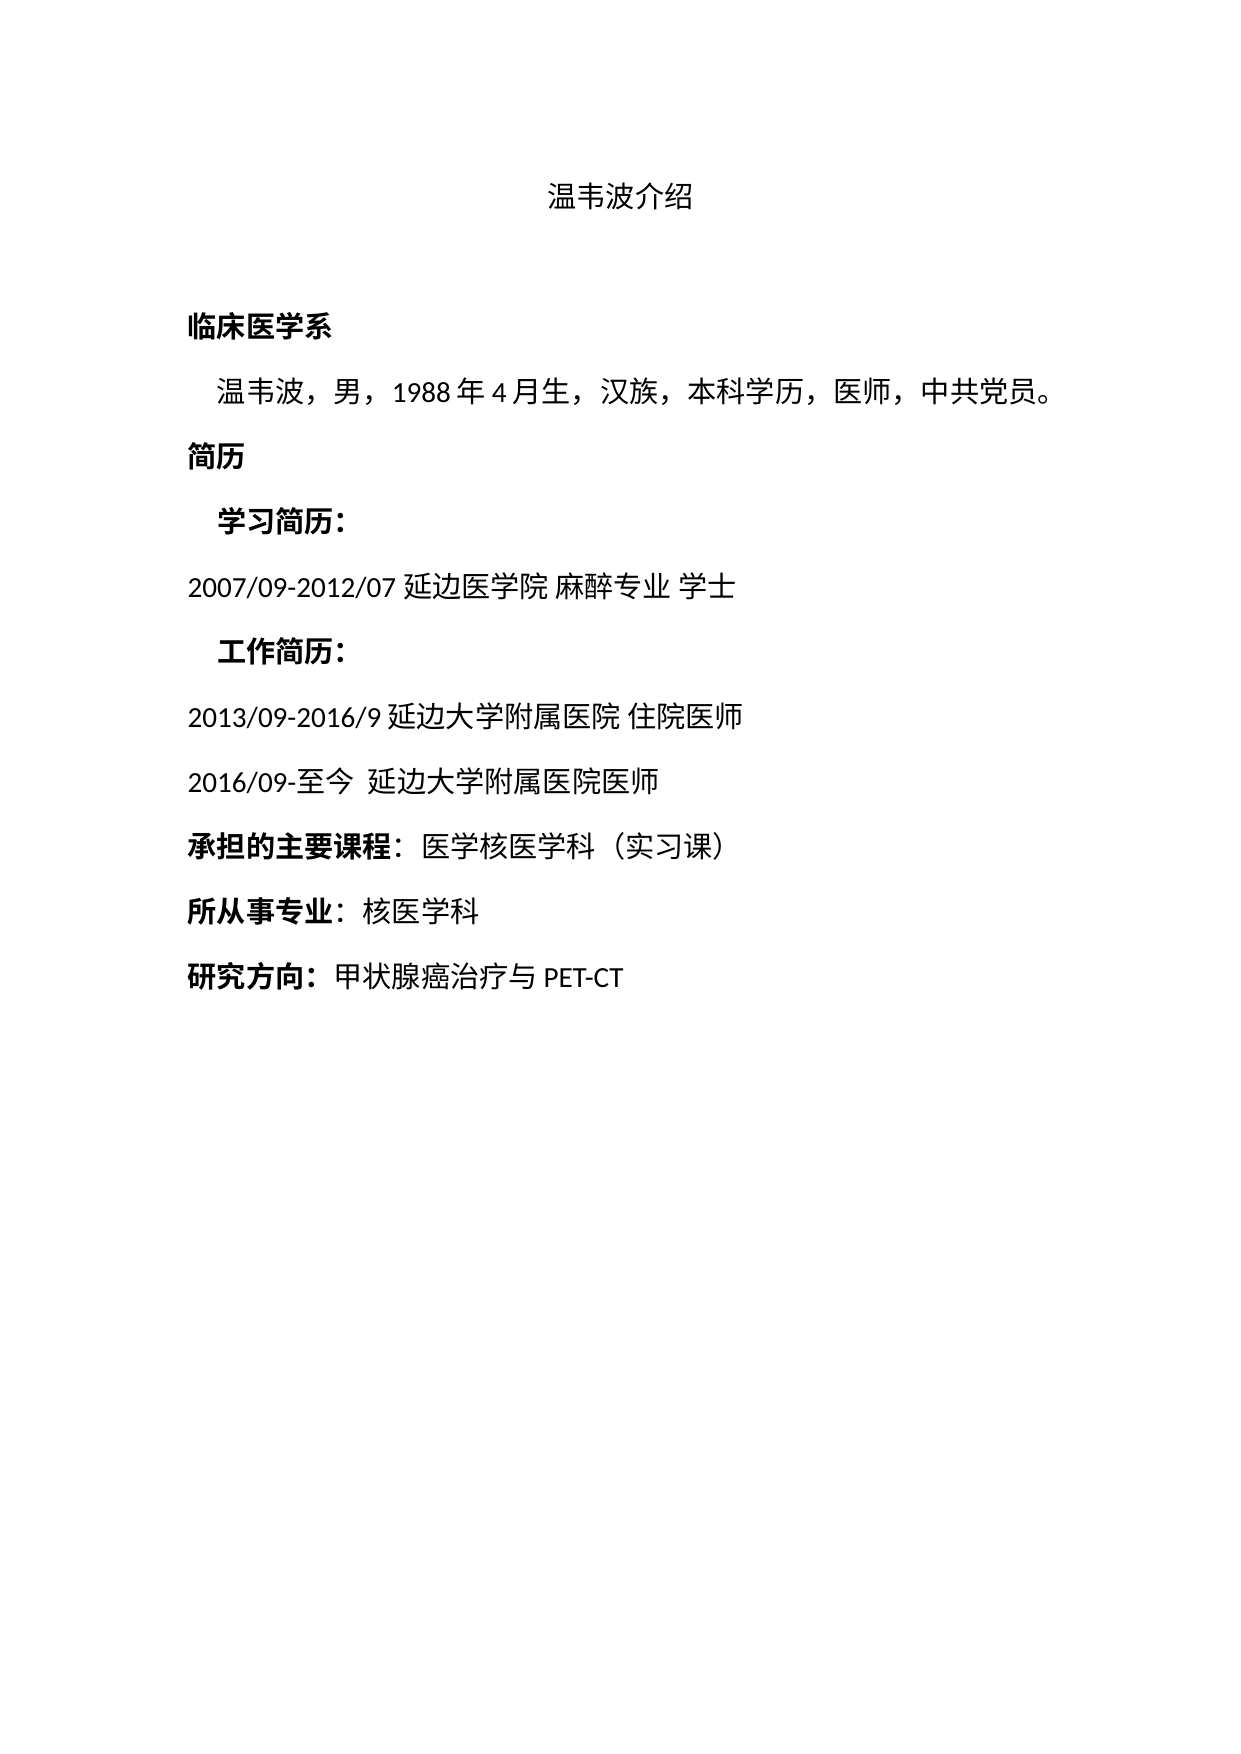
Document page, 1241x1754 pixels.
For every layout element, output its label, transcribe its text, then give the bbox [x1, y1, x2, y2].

text 温韦波介绍 [187, 162, 1053, 227]
text 2013/09-2016/9延边大学附属医院 住院医师 [187, 682, 1053, 747]
text 所从事专业：核医学科 [187, 877, 1053, 942]
text 工作简历： [187, 617, 1053, 682]
text 承担的主要课程：医学核医学科（实习课） [187, 812, 1053, 877]
text 学习简历： [187, 487, 1053, 552]
text 2007/09-2012/07 延边医学院 麻醉专业 学士 [187, 552, 1053, 617]
text 研究方向：甲状腺癌治疗与PET-CT [187, 942, 1053, 1007]
text 简历 [187, 422, 1053, 487]
text 2016/09-至今 延边大学附属医院医师 [187, 747, 1053, 812]
text 温韦波，男，1988年4月生，汉族，本科学历，医师，中共党员。 [187, 357, 1053, 422]
text 临床医学系 [187, 292, 1053, 357]
